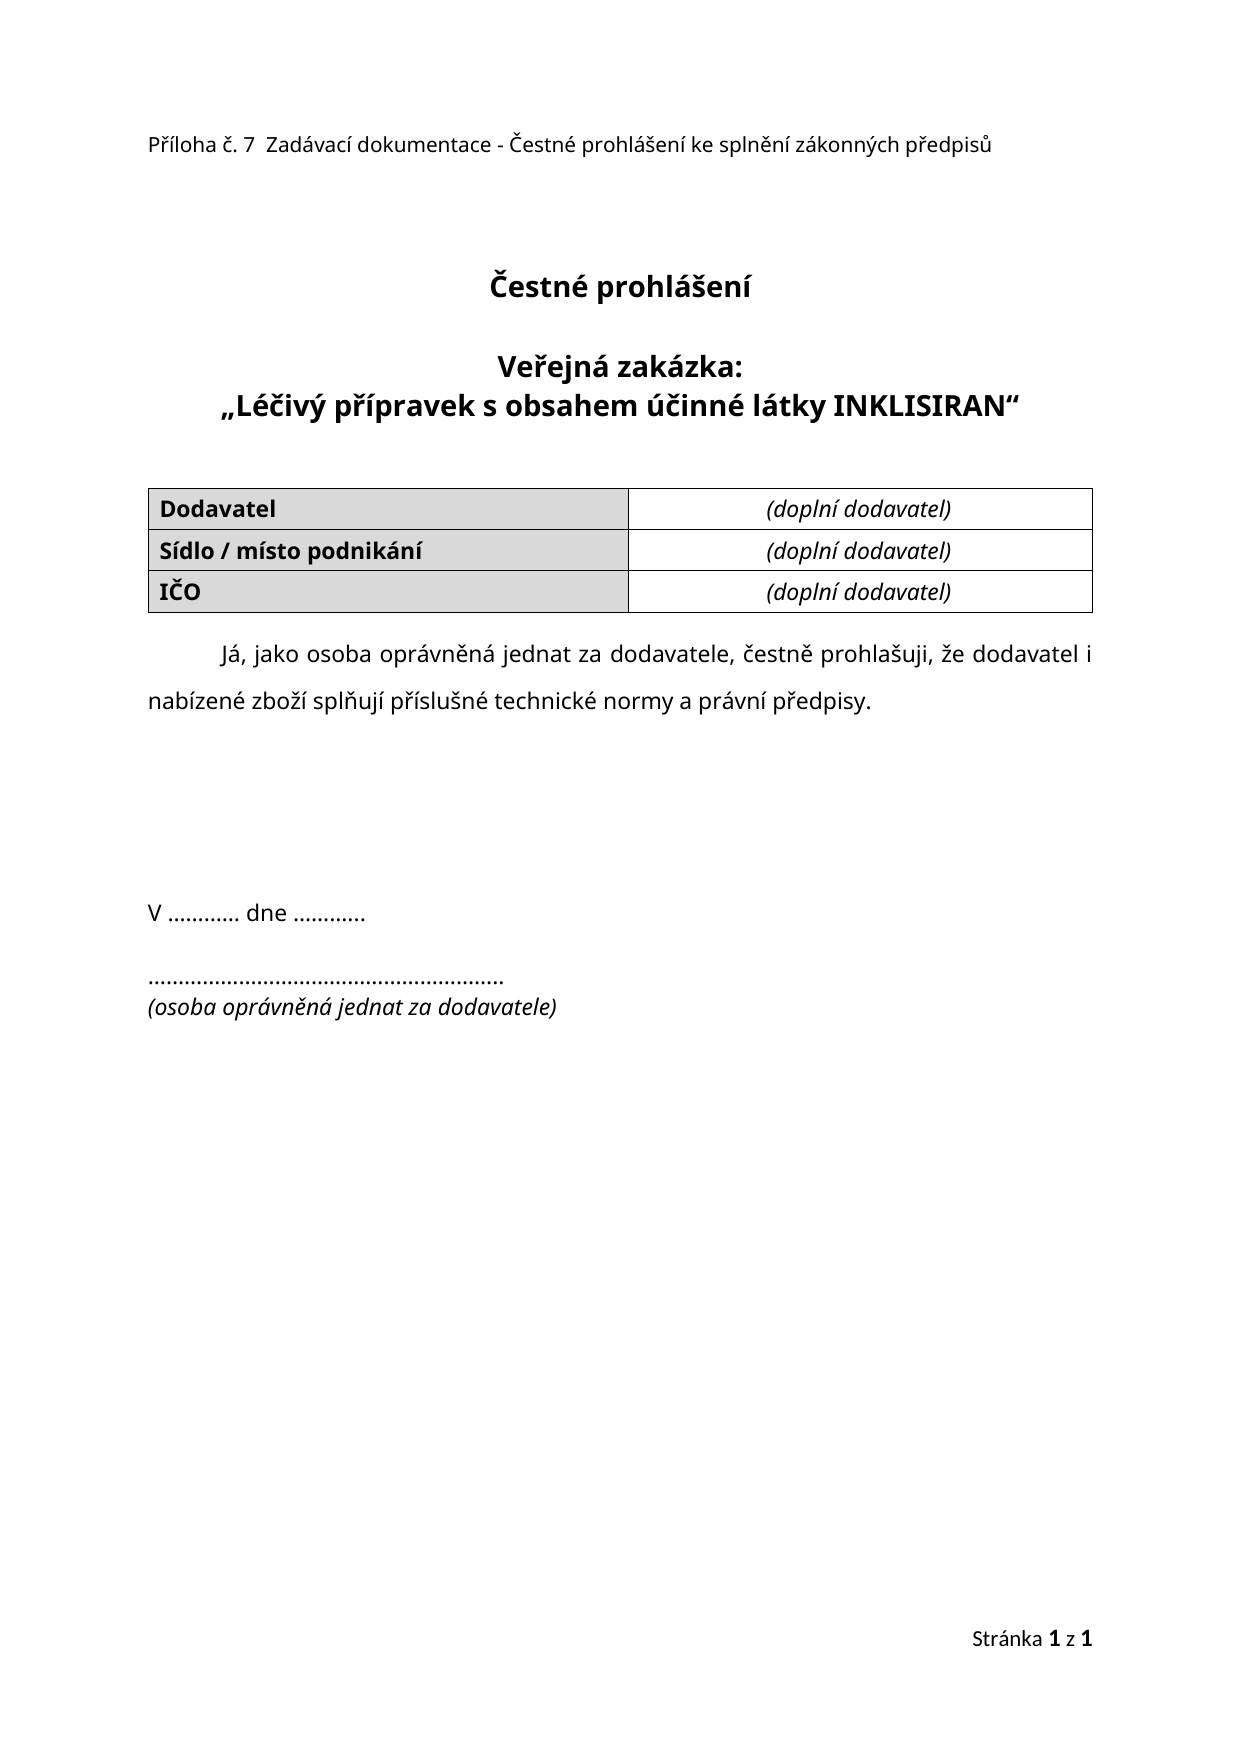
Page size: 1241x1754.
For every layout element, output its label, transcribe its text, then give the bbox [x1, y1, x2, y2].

text (osoba oprávněná jednat za dodavatele) [148, 991, 1093, 1022]
table_cell IČO [149, 571, 628, 612]
text ………………………………………………….. [148, 960, 1093, 991]
table_cell (doplní dodavatel) [629, 571, 1092, 612]
table_header (doplní dodavatel) [629, 489, 1092, 529]
text Veřejná zakázka: [148, 346, 1093, 386]
table_header Dodavatel [149, 489, 628, 529]
text „Léčivý přípravek s obsahem účinné látky INKLISIRAN“ [148, 386, 1093, 425]
table_cell Sídlo / místo podnikání [149, 530, 628, 570]
text Já, jako osoba oprávněná jednat za dodavatele, čestně prohlašuji, že dodavatel i nabízené zboží splňují příslušné technické normy a právní předpisy. [148, 638, 1093, 716]
text Čestné prohlášení [148, 266, 1093, 306]
text V ………… dne ………... [148, 897, 1093, 928]
table_cell (doplní dodavatel) [629, 530, 1092, 570]
